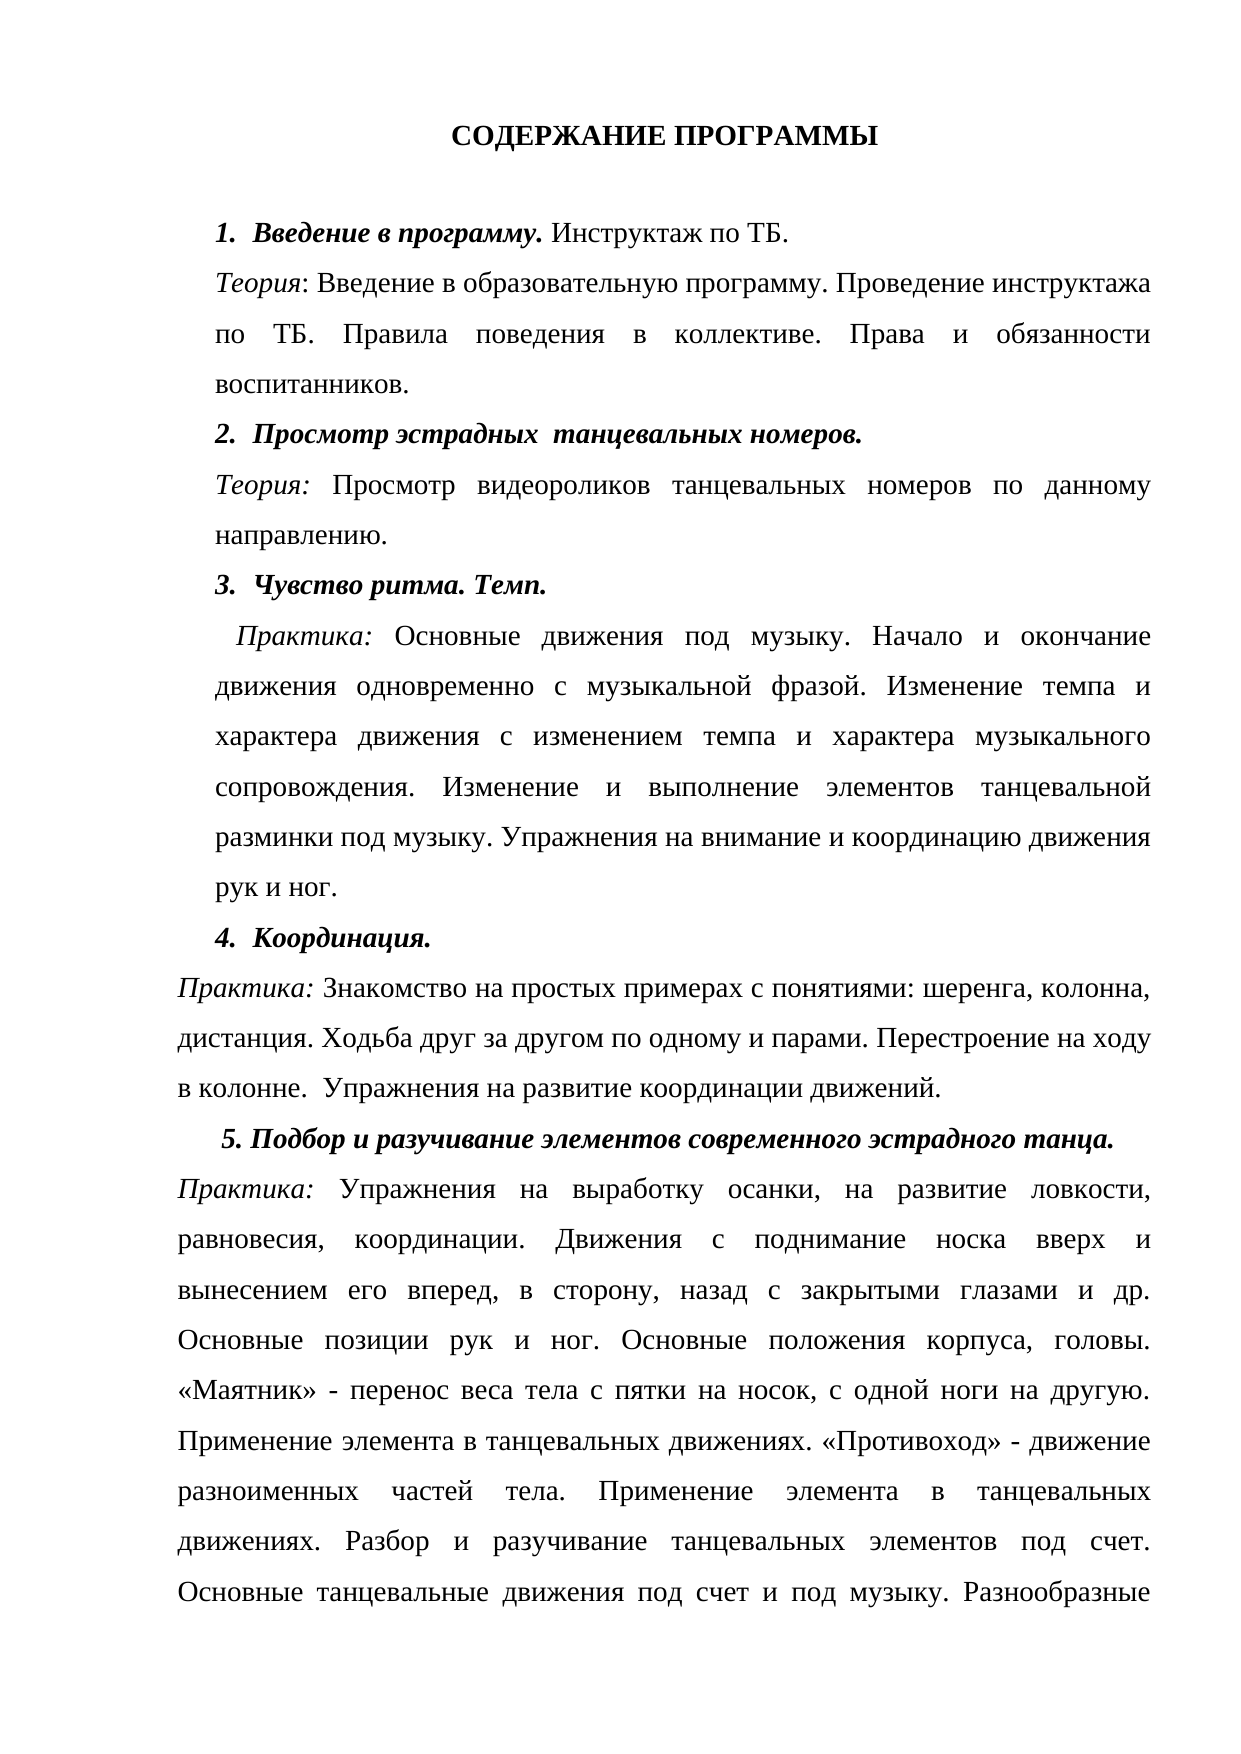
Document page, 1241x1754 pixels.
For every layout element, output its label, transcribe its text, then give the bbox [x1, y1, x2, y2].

list Чувство ритма. Темп. [215, 567, 1152, 601]
text 5. Подбор и разучивание элементов современного эстрадного танца. [177, 1121, 1152, 1154]
list Введение в программу. Инструктаж по ТБ. [215, 215, 1152, 249]
text Теория: Введение в образовательную программу. Проведение инструктажа по ТБ. Правила поведения в коллективе. Права и обязанности воспитанников. [215, 266, 1152, 400]
text СОДЕРЖАНИЕ ПРОГРАММЫ [177, 118, 1152, 152]
text Практика: Основные движения под музыку. Начало и окончание движения одновременно с музыкальной фразой. Изменение темпа и характера движения с изменением темпа и характера музыкального сопровождения. Изменение и выполнение элементов танцевальной разминки под музыку. Упражнения на внимание и координацию движения рук и ног. [215, 618, 1152, 903]
list Координация. [215, 920, 1152, 953]
text Практика: Знакомство на простых примерах с понятиями: шеренга, колонна, дистанция. Ходьба друг за другом по одному и парами. Перестроение на ходу в колонне. Упражнения на развитие координации движений. [177, 970, 1152, 1104]
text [177, 1171, 1152, 1607]
text Теория: Просмотр видеороликов танцевальных номеров по данному направлению. [215, 467, 1152, 551]
list Просмотр эстрадных танцевальных номеров. [215, 417, 1152, 450]
